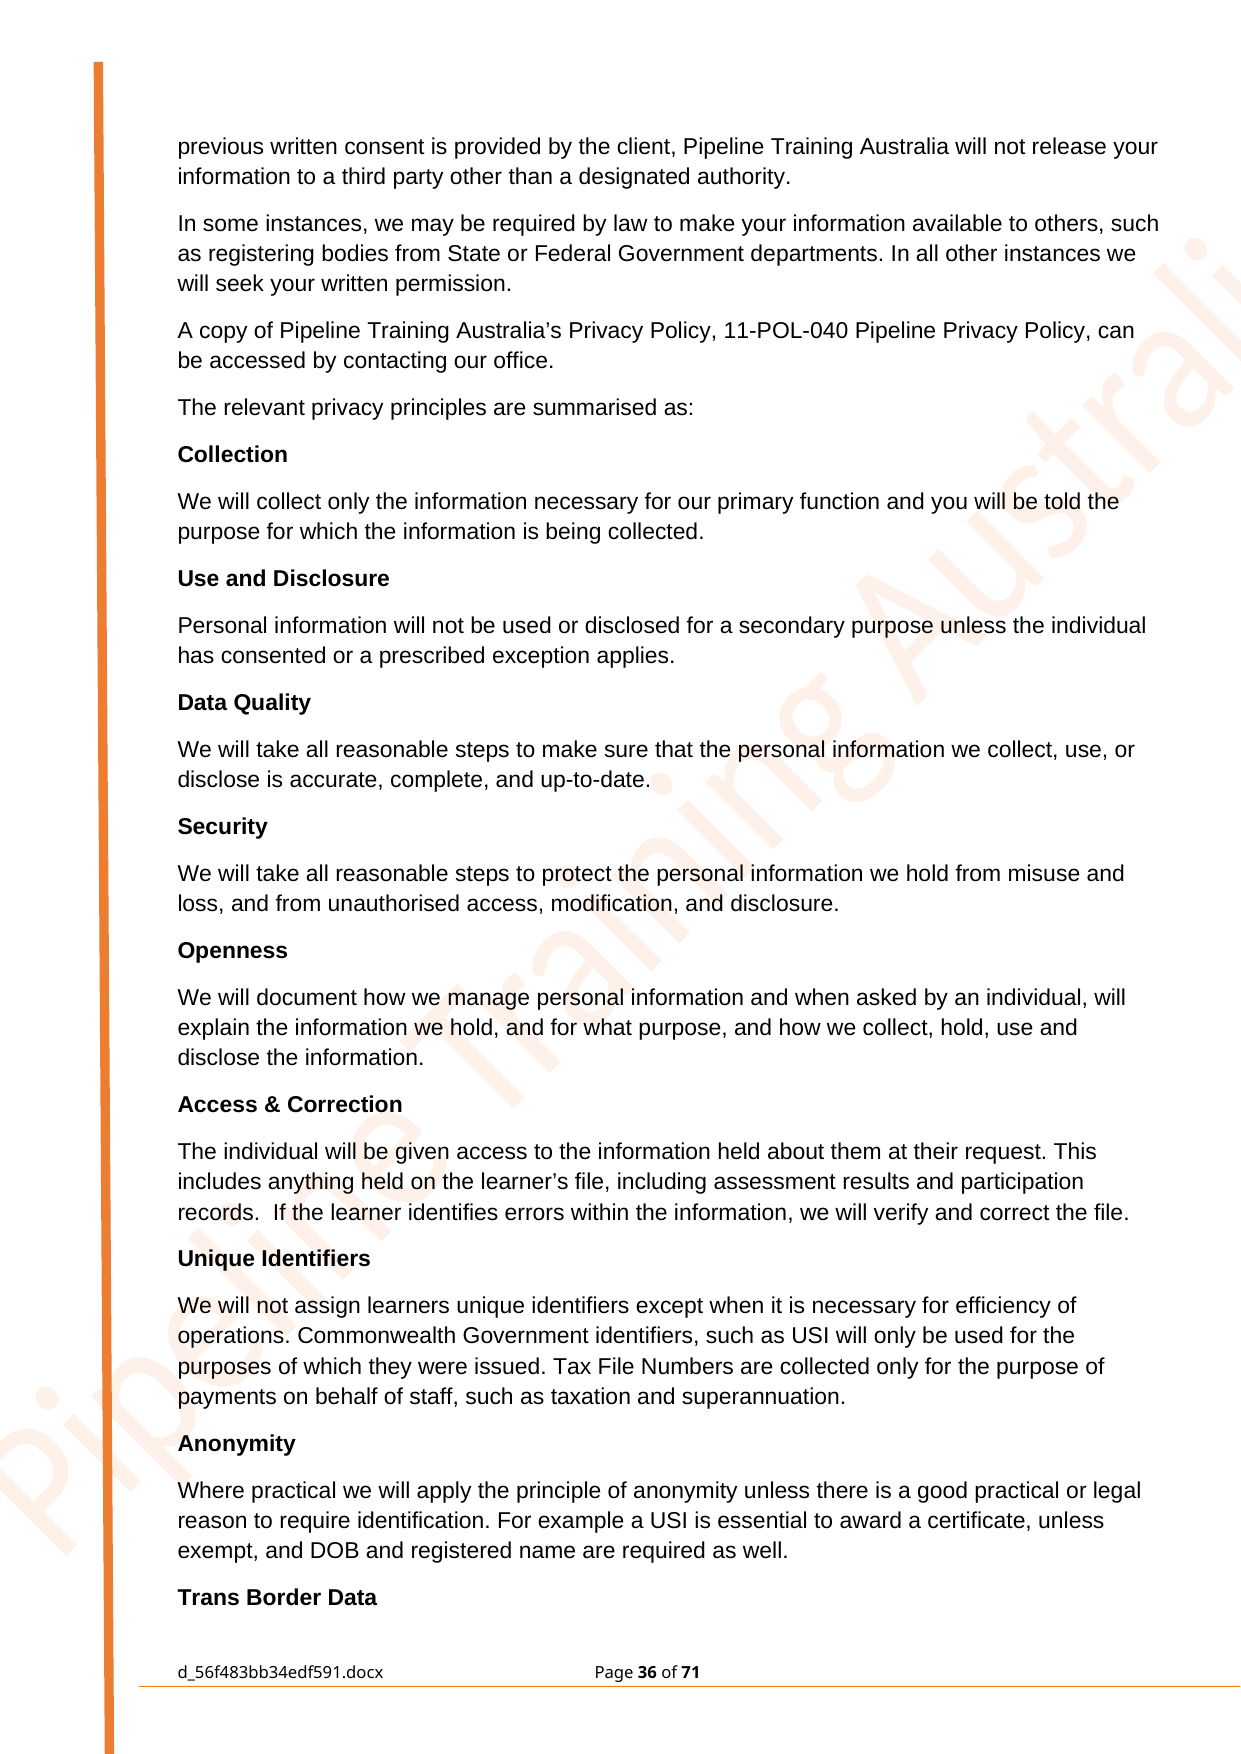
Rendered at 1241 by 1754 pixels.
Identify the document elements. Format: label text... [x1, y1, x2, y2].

text Security [177, 813, 1166, 839]
text We will not assign learners unique identifiers except when it is necessary for efficiency of operations. Commonwealth Government identifiers, such as USI will only be used for the purposes of which they were issued. Tax File Numbers are collected only for the purpose of payments on behalf of staff, such as taxation and superannuation. [177, 1292, 1166, 1409]
text Use and Disclosure [177, 565, 1166, 592]
text Anonymity [177, 1430, 1166, 1456]
text The relevant privacy principles are summarised as: [177, 394, 1166, 421]
text The individual will be given access to the information held about them at their request. This includes anything held on the learner’s file, including assessment results and participation records. If the learner identifies errors within the information, we will verify and correct the file. [177, 1138, 1166, 1225]
text Data Quality [177, 689, 1166, 716]
text Collection [177, 441, 1166, 468]
text A copy of Pipeline Training Australia’s Privacy Policy, 11-POL-040 Pipeline Privacy Policy, can be accessed by contacting our office. [177, 317, 1166, 374]
text Where practical we will apply the principle of anonymity unless there is a good practical or legal reason to require identification. For example a USI is essential to award a certificate, unless exempt, and DOB and registered name are required as well. [177, 1477, 1166, 1563]
text Personal information will not be used or disclosed for a secondary purpose unless the individual has consented or a prescribed exception applies. [177, 612, 1166, 669]
text We will take all reasonable steps to make sure that the personal information we collect, use, or disclose is accurate, complete, and up-to-date. [177, 736, 1166, 793]
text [177, 133, 1166, 189]
text We will document how we manage personal information and when asked by an individual, will explain the information we hold, and for what purpose, and how we collect, hold, use and disclose the information. [177, 984, 1166, 1071]
text Trans Border Data [177, 1584, 1166, 1610]
text In some instances, we may be required by law to make your information available to others, such as registering bodies from State or Federal Government departments. In all other instances we will seek your written permission. [177, 210, 1166, 297]
text Access & Correction [177, 1091, 1166, 1118]
text Openness [177, 937, 1166, 963]
text We will take all reasonable steps to protect the personal information we hold from misuse and loss, and from unauthorised access, modification, and disclosure. [177, 860, 1166, 917]
text Unique Identifiers [177, 1245, 1166, 1272]
text We will collect only the information necessary for our primary function and you will be told the purpose for which the information is being collected. [177, 488, 1166, 545]
